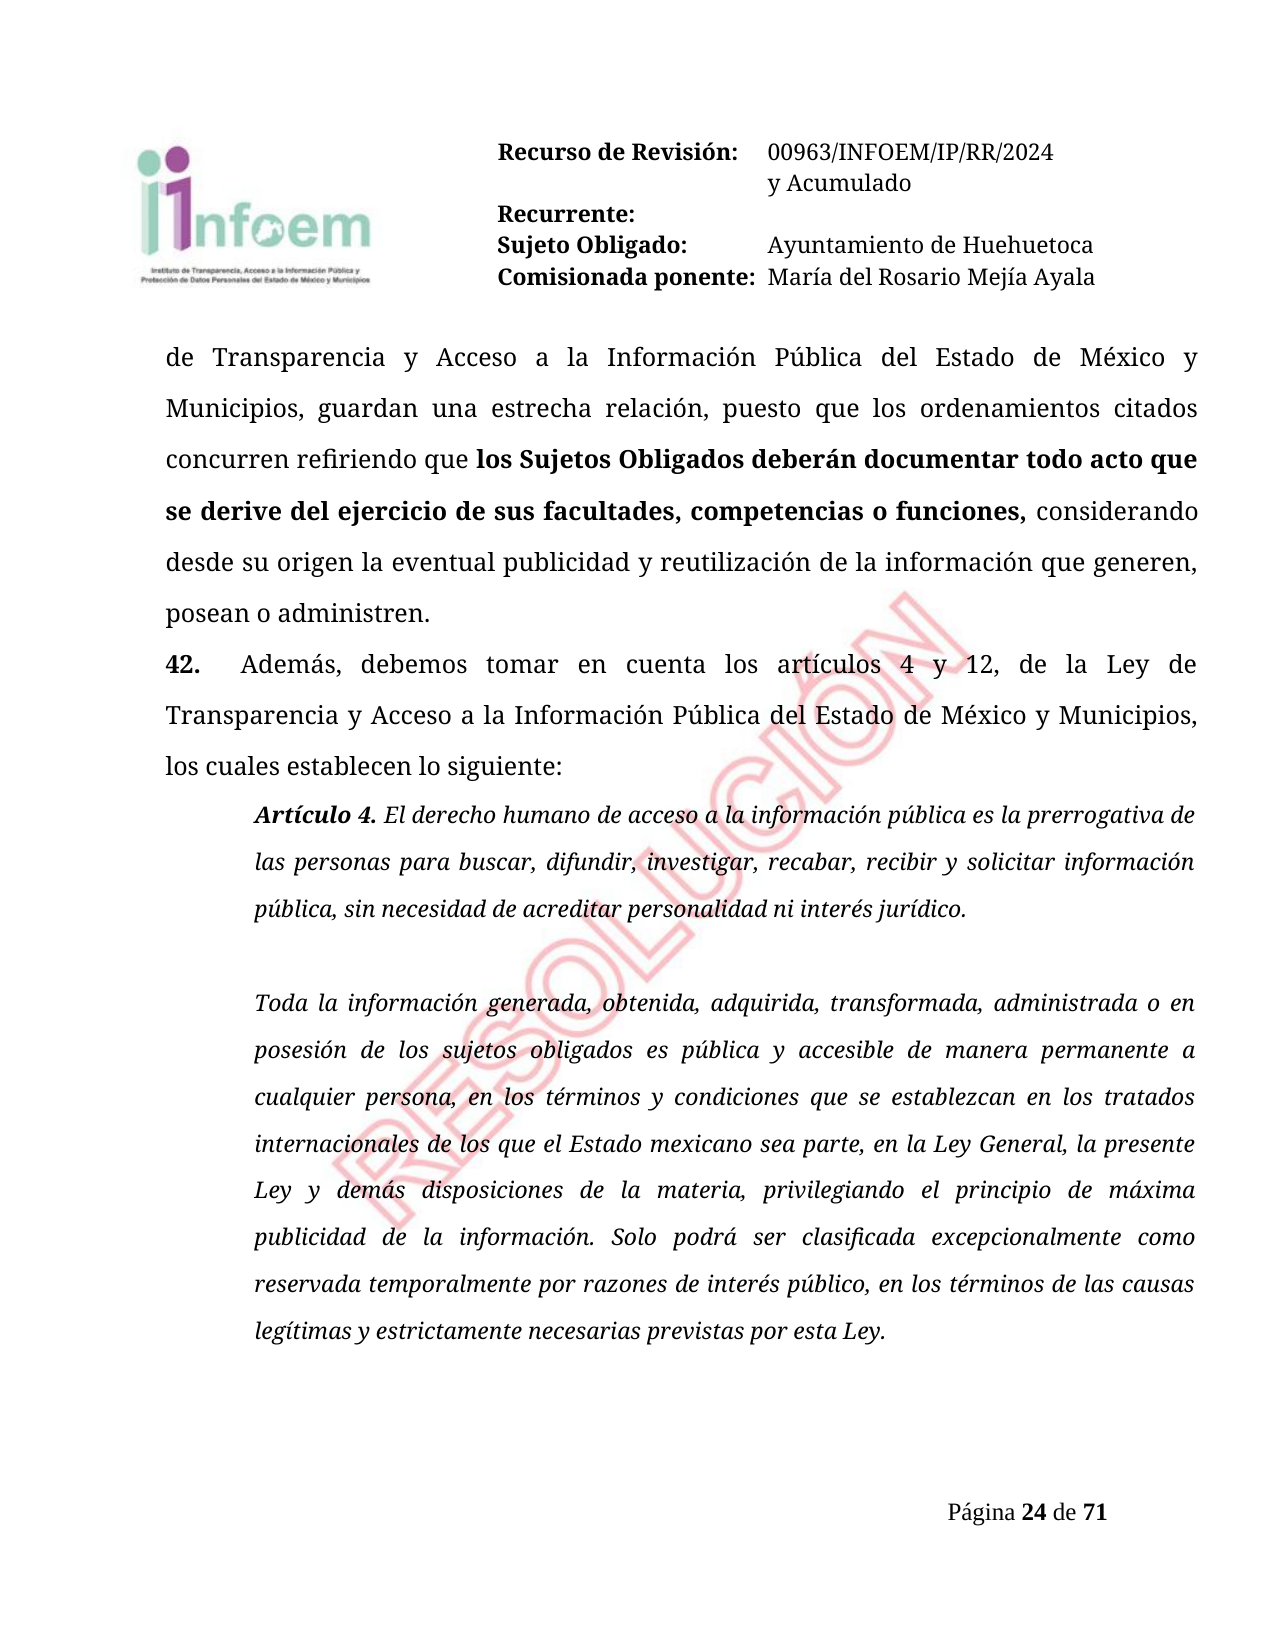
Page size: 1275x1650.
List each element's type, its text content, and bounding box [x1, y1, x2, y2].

text Artículo 4. El derecho humano de acceso a la información pública es la prerrogativa de las personas para buscar, difundir, investigar, recabar, recibir y solicitar información pública, sin necesidad de acreditar personalidad ni interés jurídico. [254, 799, 1199, 924]
text Toda la información generada, obtenida, adquirida, transformada, administrada o en posesión de los sujetos obligados es pública y accesible de manera permanente a cualquier persona, en los términos y condiciones que se establezcan en los tratados internacionales de los que el Estado mexicano sea parte, en la Ley General, la presente Ley y demás disposiciones de la materia, privilegiando el principio de máxima publicidad de la información. Solo podrá ser clasificada excepcionalmente como reservada temporalmente por razones de interés público, en los términos de las causas legítimas y estrictamente necesarias previstas por esta Ley. [254, 987, 1199, 1346]
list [165, 340, 1199, 629]
picture [22, 88, 1251, 1650]
list Además, debemos tomar en cuenta los artículos 4 y 12, de la Ley de Transparencia y Acceso a la Información Pública del Estado de México y Municipios, los cuales establecen lo siguiente: [165, 646, 1199, 782]
